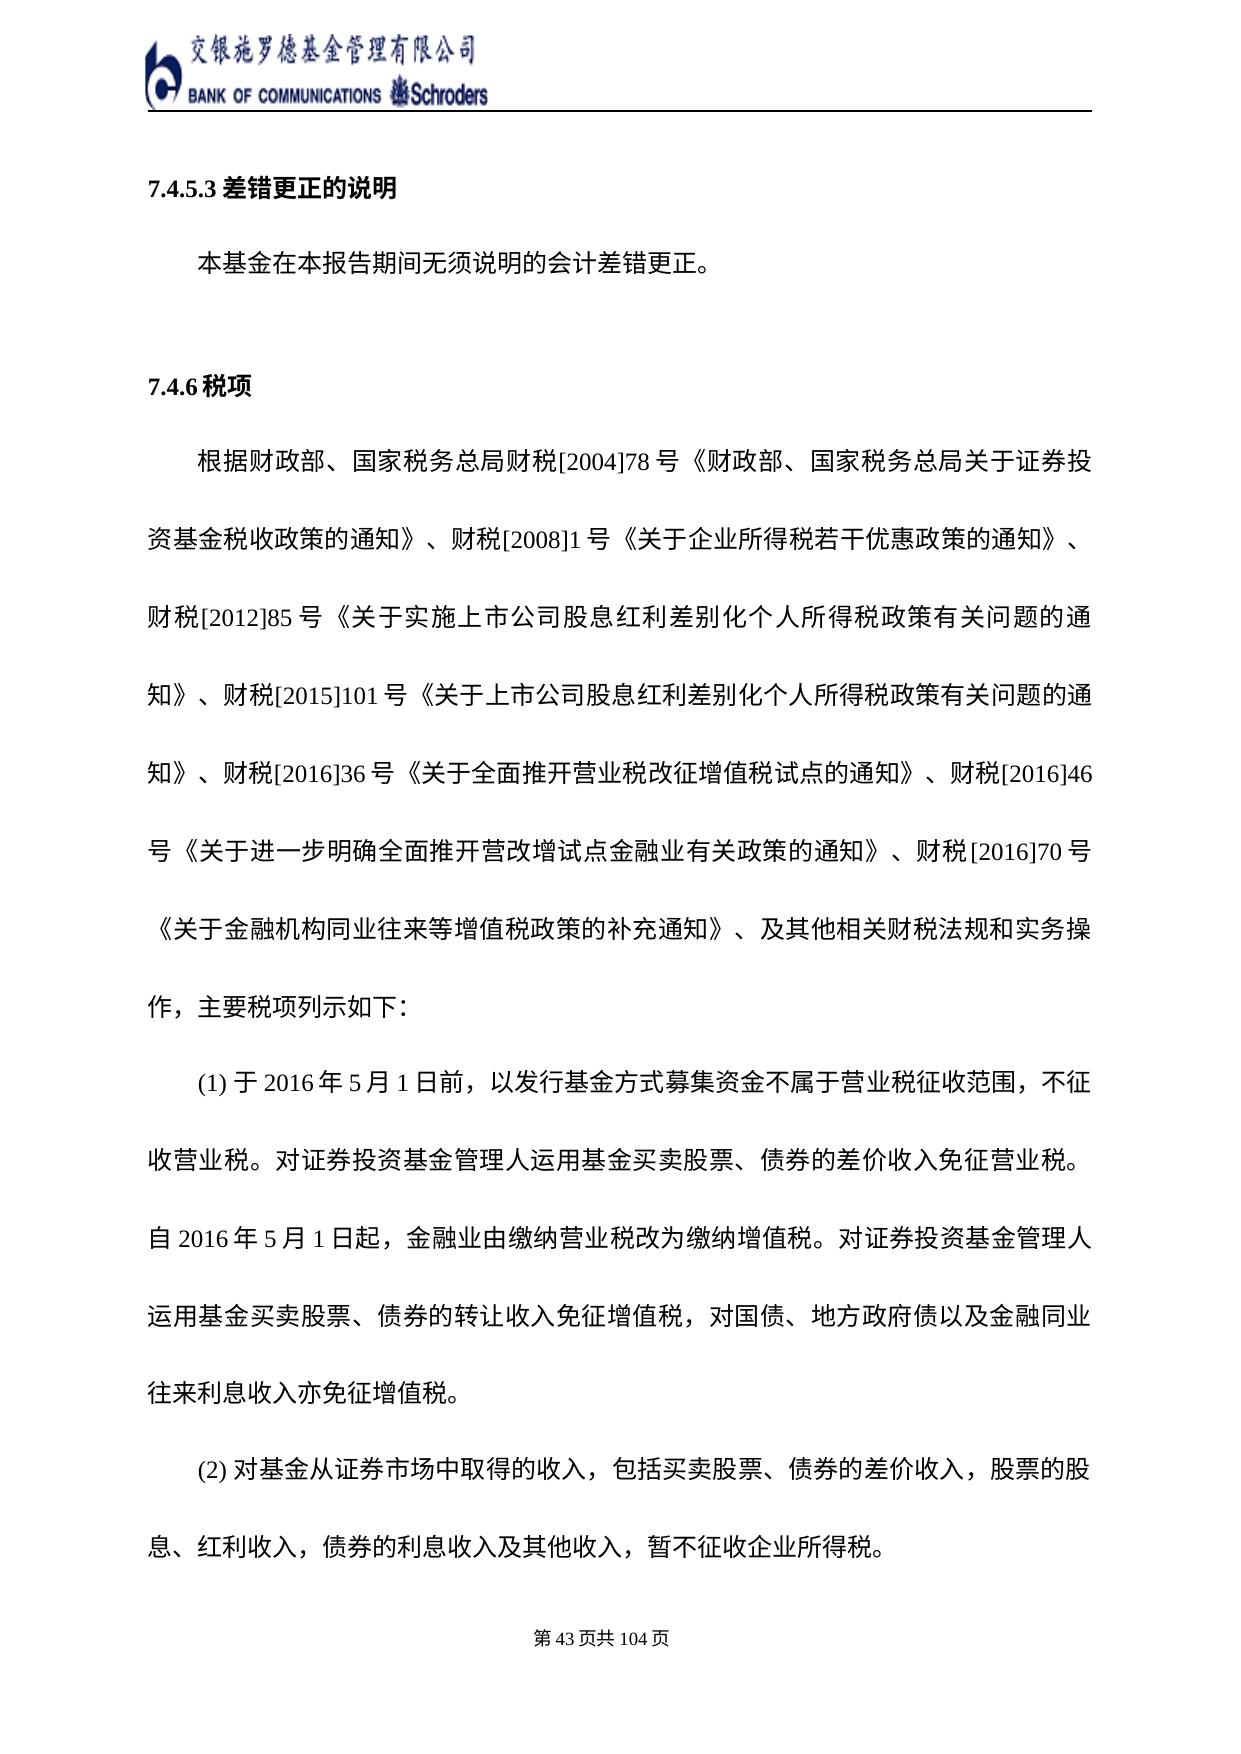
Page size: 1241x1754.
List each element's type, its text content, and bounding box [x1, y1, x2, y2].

subtitle 7.4.6税项 [148, 352, 1092, 417]
text (2) 对基金从证券市场中取得的收入，包括买卖股票、债券的差价收入，股票的股息、红利收入，债券的利息收入及其他收入，暂不征收企业所得税。 [148, 1435, 1092, 1578]
picture [145, 34, 488, 110]
subtitle 7.4.5.3 差错更正的说明 [148, 154, 1092, 219]
text 本基金在本报告期间无须说明的会计差错更正。 [148, 229, 1092, 294]
text 根据财政部、国家税务总局财税[2004]78号《财政部、国家税务总局关于证券投资基金税收政策的通知》、财税[2008]1号《关于企业所得税若干优惠政策的通知》、财税[2012]85号《关于实施上市公司股息红利差别化个人所得税政策有关问题的通知》、财税[2015]101号《关于上市公司股息红利差别化个人所得税政策有关问题的通知》、财税[2016]36号《关于全面推开营业税改征增值税试点的通知》、财税[2016]46号《关于进一步明确全面推开营改增试点金融业有关政策的通知》、财税[2016]70号《关于金融机构同业往来等增值税政策的补充通知》、及其他相关财税法规和实务操作，主要税项列示如下： [148, 427, 1092, 1038]
text (1) 于2016年5月1日前，以发行基金方式募集资金不属于营业税征收范围，不征收营业税。对证券投资基金管理人运用基金买卖股票、债券的差价收入免征营业税。自2016年5月1日起，金融业由缴纳营业税改为缴纳增值税。对证券投资基金管理人运用基金买卖股票、债券的转让收入免征增值税，对国债、地方政府债以及金融同业往来利息收入亦免征增值税。 [148, 1048, 1092, 1424]
